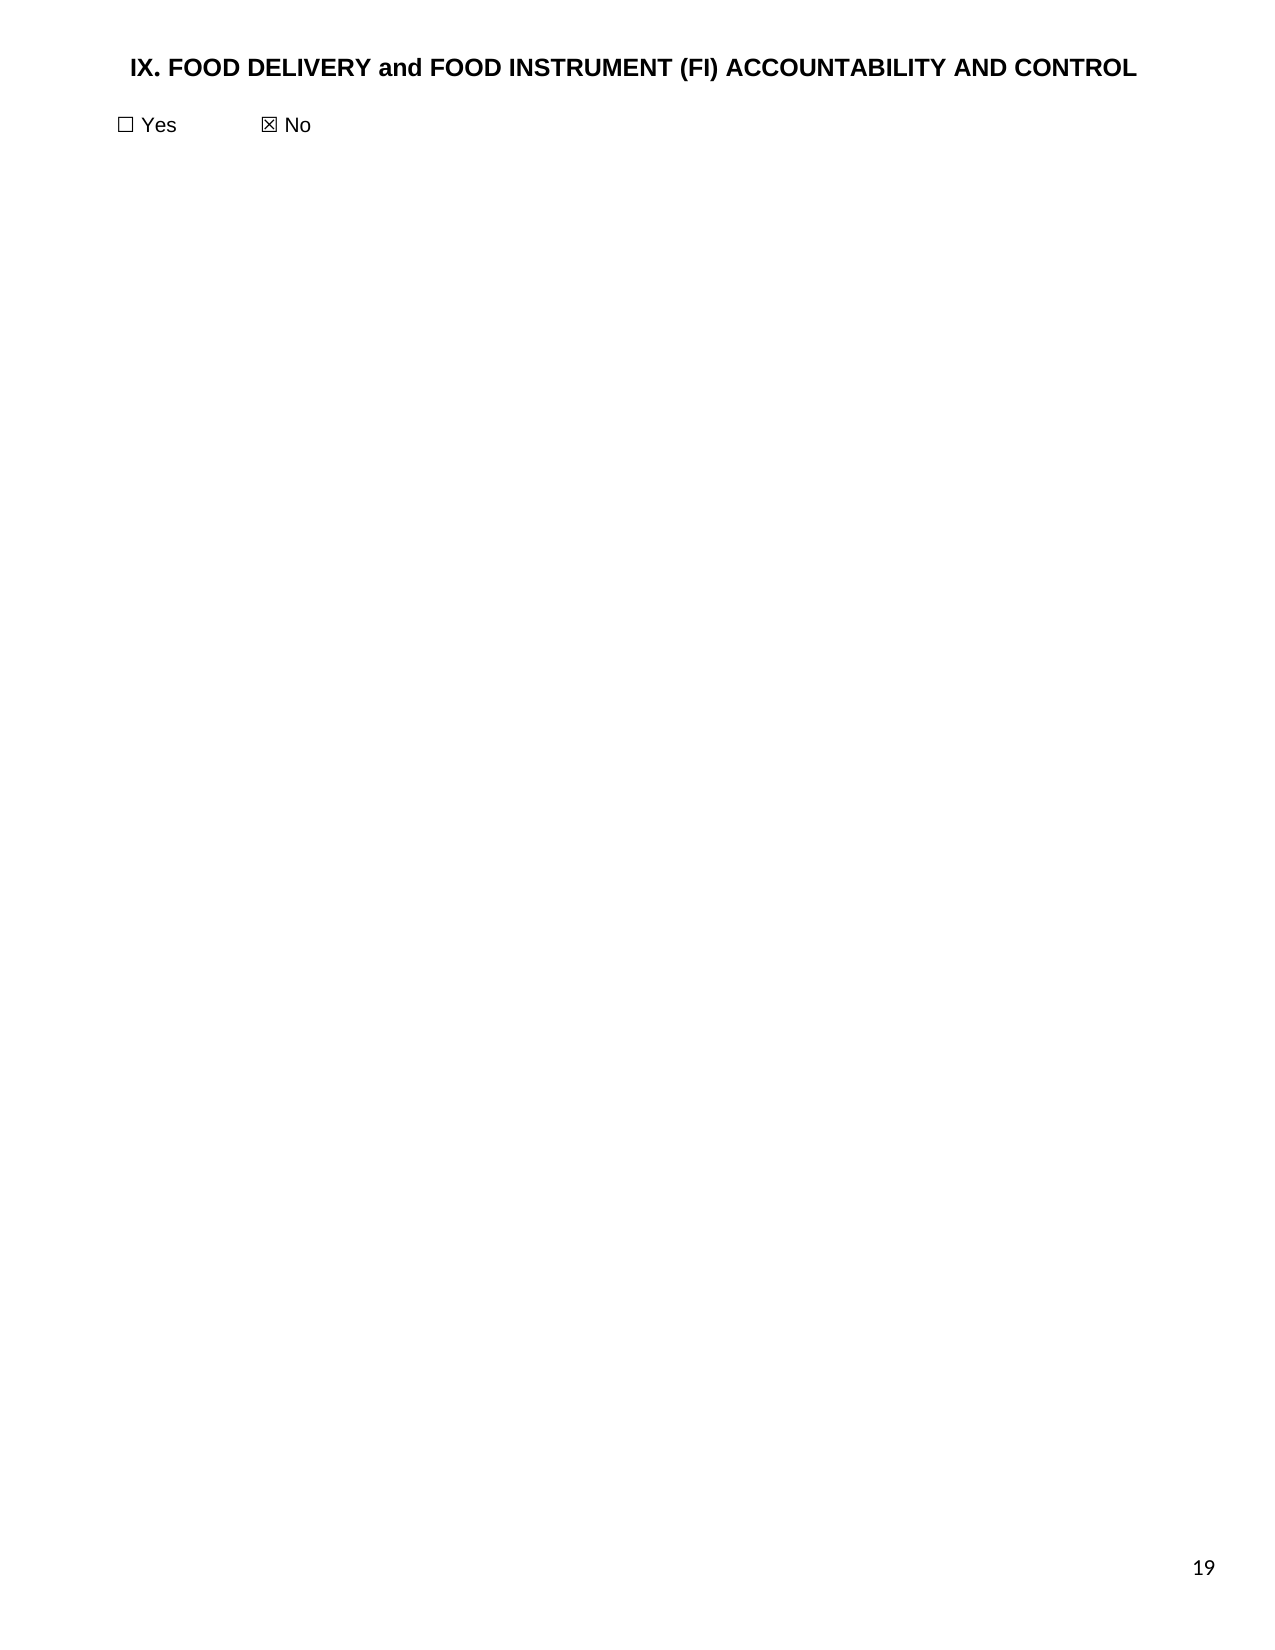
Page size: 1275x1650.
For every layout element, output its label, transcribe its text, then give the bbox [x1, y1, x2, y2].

text Yes No [116, 111, 1215, 139]
